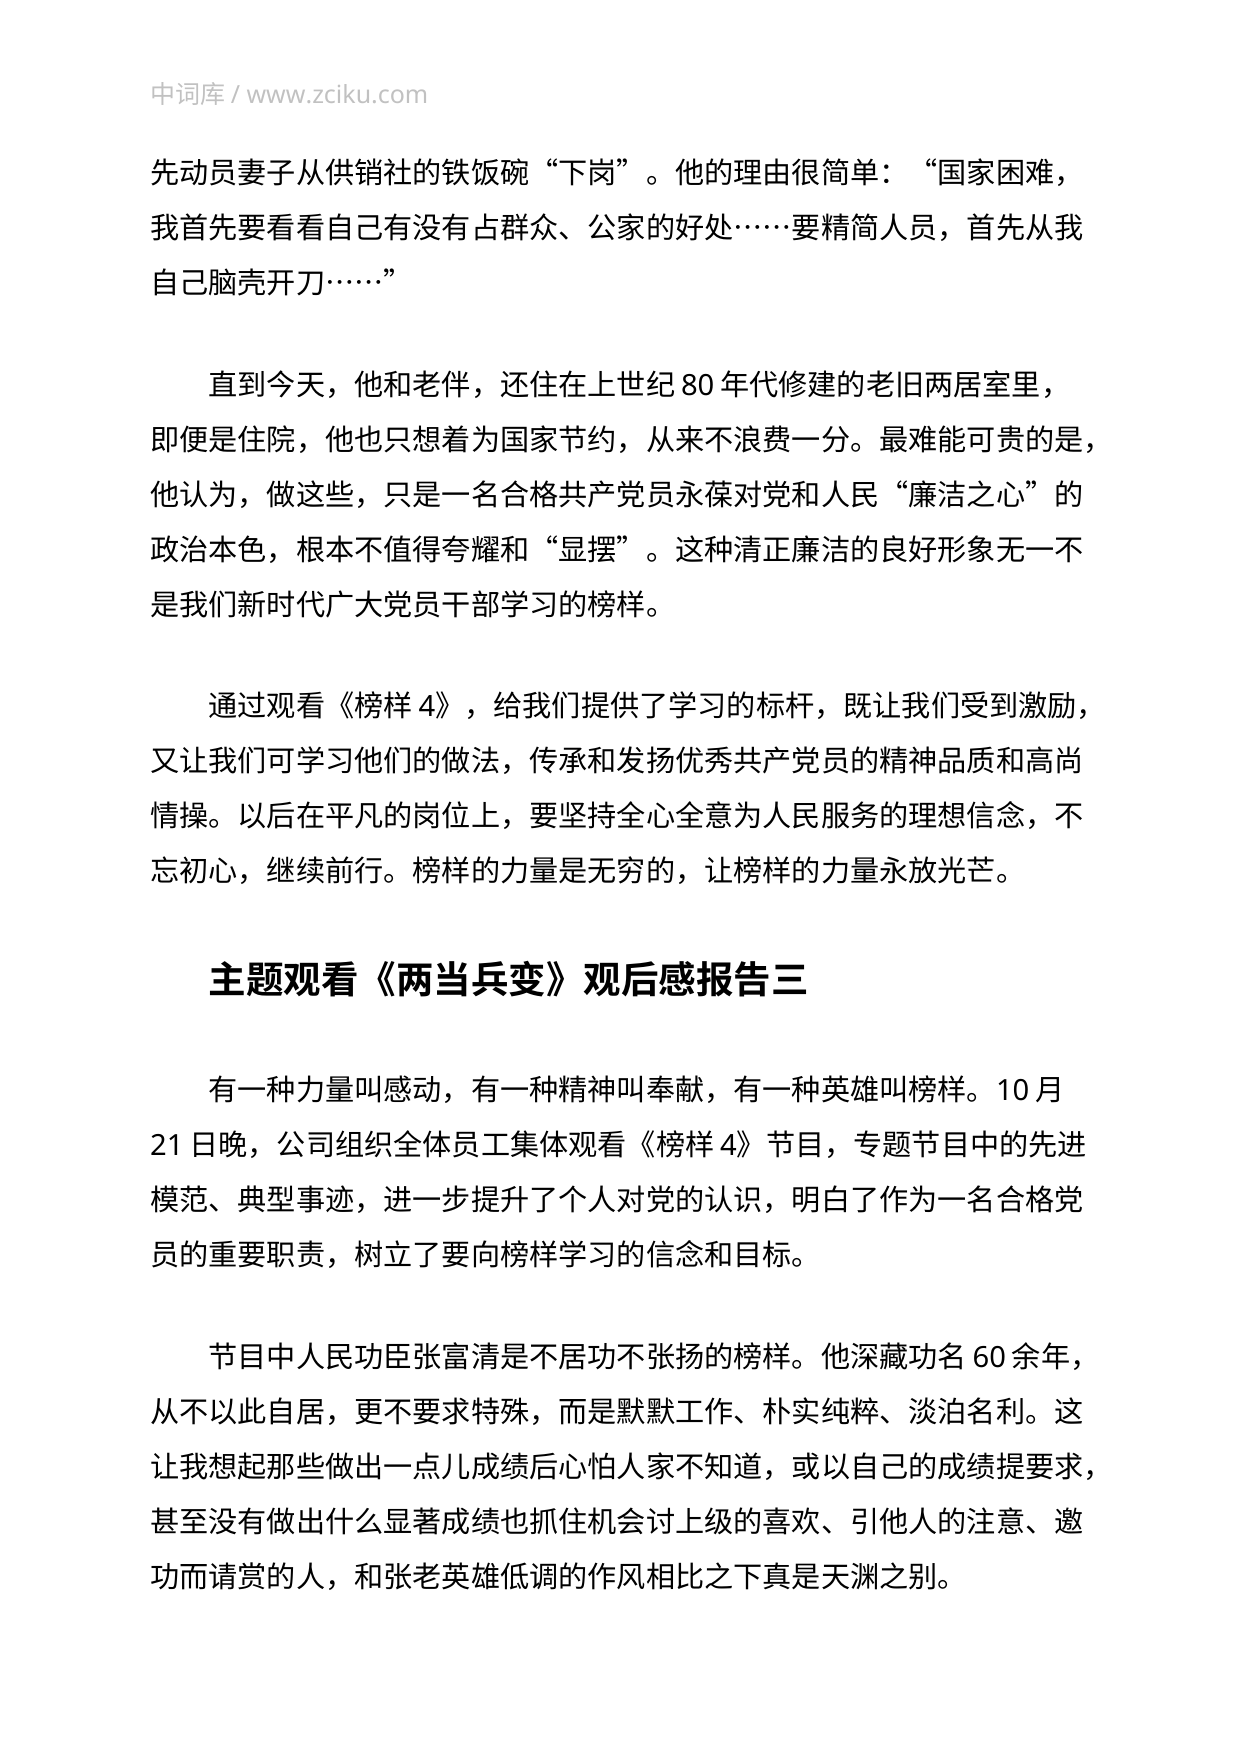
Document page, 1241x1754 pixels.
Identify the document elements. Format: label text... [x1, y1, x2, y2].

text 有一种力量叫感动，有一种精神叫奉献，有一种英雄叫榜样。10月21日晚，公司组织全体员工集体观看《榜样4》节目，专题节目中的先进模范、典型事迹，进一步提升了个人对党的认识，明白了作为一名合格党员的重要职责，树立了要向榜样学习的信念和目标。 [150, 1067, 1090, 1274]
text 节目中人民功臣张富清是不居功不张扬的榜样。他深藏功名60余年，从不以此自居，更不要求特殊，而是默默工作、朴实纯粹、淡泊名利。这让我想起那些做出一点儿成绩后心怕人家不知道，或以自己的成绩提要求，甚至没有做出什么显著成绩也抓住机会讨上级的喜欢、引他人的注意、邀功而请赏的人，和张老英雄低调的作风相比之下真是天渊之别。 [150, 1334, 1090, 1596]
text 主题观看《两当兵变》观后感报告三 [150, 949, 1090, 1004]
text 直到今天，他和老伴，还住在上世纪80年代修建的老旧两居室里，即便是住院，他也只想着为国家节约，从来不浪费一分。最难能可贵的是，他认为，做这些，只是一名合格共产党员永葆对党和人民“廉洁之心”的政治本色，根本不值得夸耀和“显摆”。这种清正廉洁的良好形象无一不是我们新时代广大党员干部学习的榜样。 [150, 362, 1090, 623]
text 通过观看《榜样4》，给我们提供了学习的标杆，既让我们受到激励，又让我们可学习他们的做法，传承和发扬优秀共产党员的精神品质和高尚情操。以后在平凡的岗位上，要坚持全心全意为人民服务的理想信念，不忘初心，继续前行。榜样的力量是无穷的，让榜样的力量永放光芒。 [150, 683, 1090, 890]
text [150, 150, 1090, 302]
